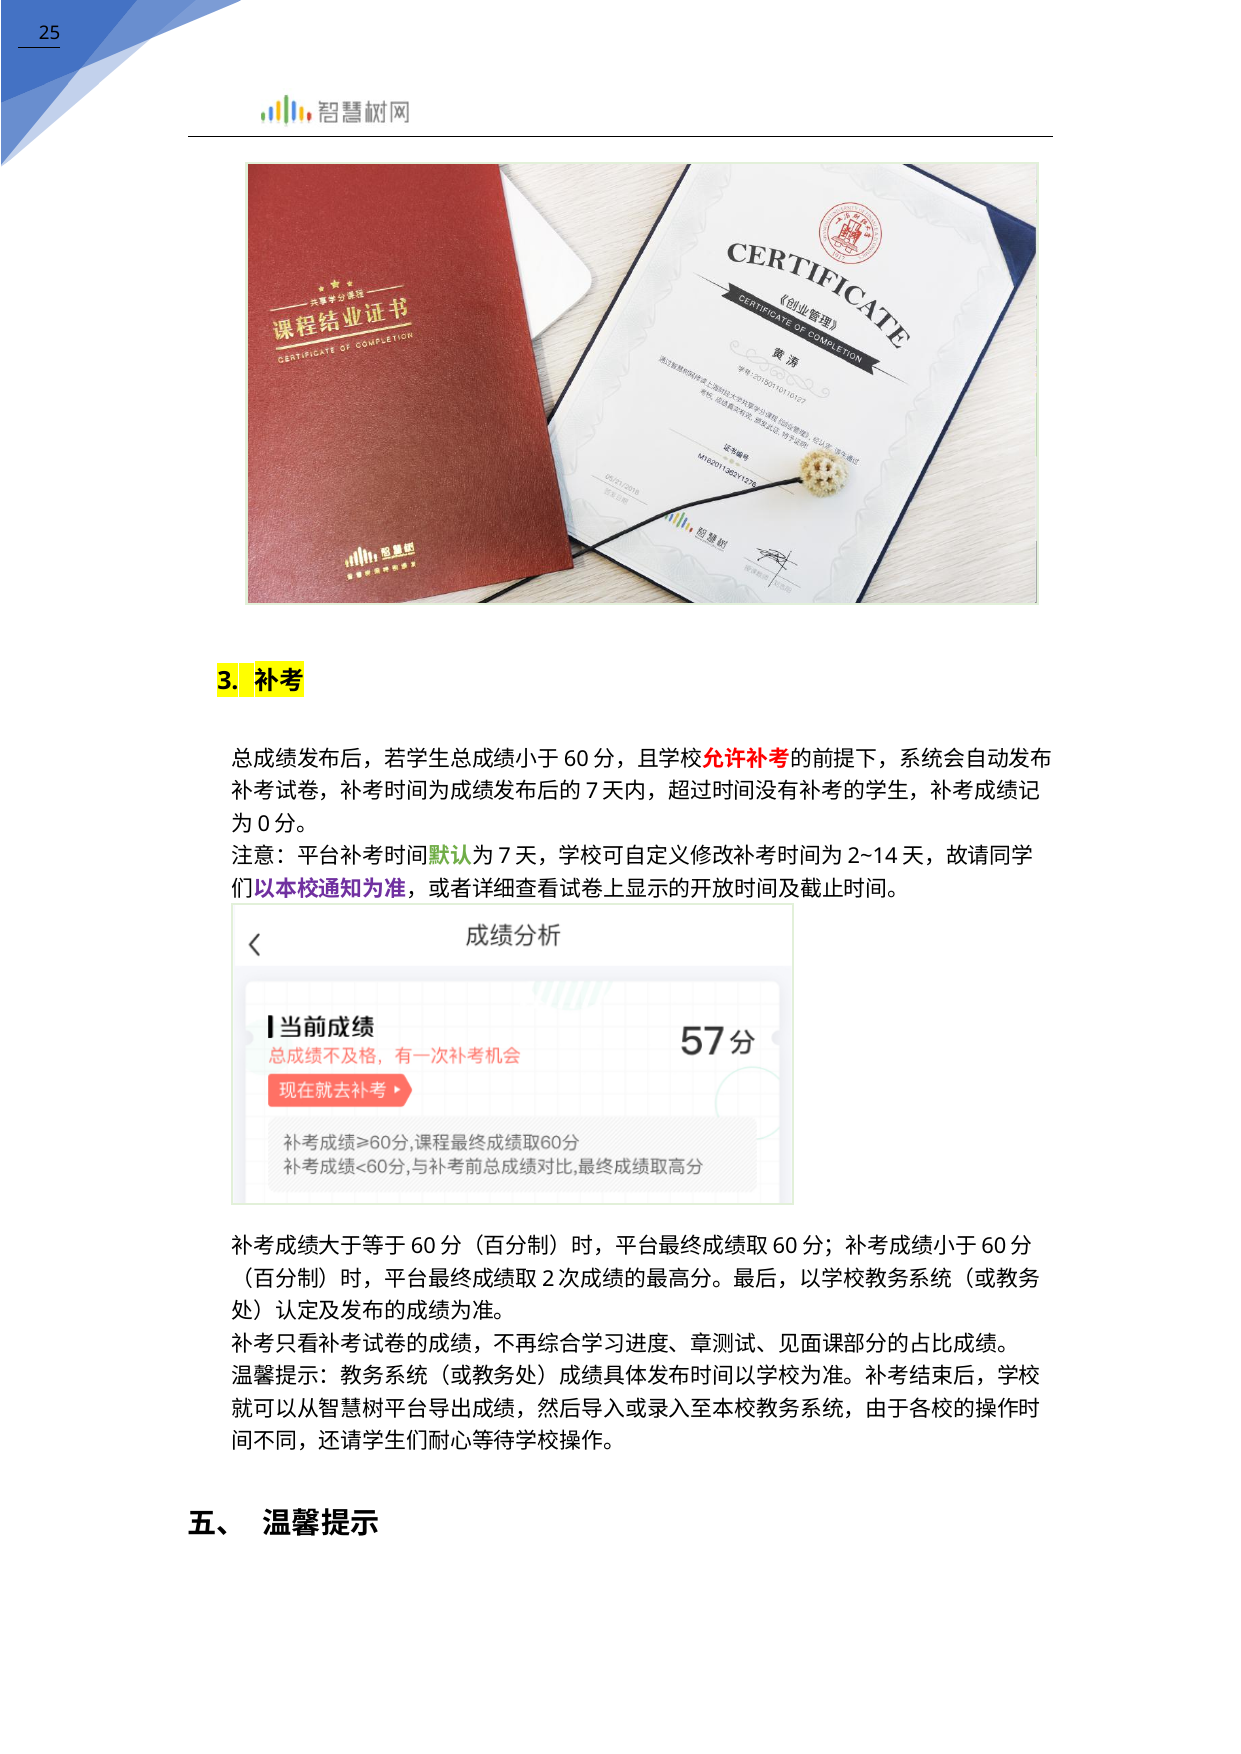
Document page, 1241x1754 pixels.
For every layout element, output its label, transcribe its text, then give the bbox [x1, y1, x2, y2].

text 补考只看补考试卷的成绩，不再综合学习进度、章测试、见面课部分的占比成绩。 [231, 1325, 1053, 1358]
picture [233, 905, 792, 1203]
picture [250, 88, 417, 134]
text 补考成绩大于等于60分（百分制）时，平台最终成绩取60分；补考成绩小于60分（百分制）时，平台最终成绩取2次成绩的最高分。最后，以学校教务系统（或教务处）认定及发布的成绩为准。 [231, 1228, 1053, 1325]
picture [1, 0, 243, 168]
text 总成绩发布后，若学生总成绩小于60分，且学校允许补考的前提下，系统会自动发布补考试卷，补考时间为成绩发布后的7天内，超过时间没有补考的学生，补考成绩记为0分。 [231, 740, 1053, 838]
text 注意：平台补考时间默认为7天，学校可自定义修改补考时间为2~14天，故请同学们以本校通知为准，或者详细查看试卷上显示的开放时间及截止时间。 [231, 838, 1053, 903]
list 温馨提示 [187, 1488, 1053, 1553]
picture [248, 164, 1037, 603]
subtitle 补考 [217, 646, 1053, 711]
text 温馨提示：教务系统（或教务处）成绩具体发布时间以学校为准。补考结束后，学校就可以从智慧树平台导出成绩，然后导入或录入至本校教务系统，由于各校的操作时间不同，还请学生们耐心等待学校操作。 [231, 1358, 1053, 1455]
